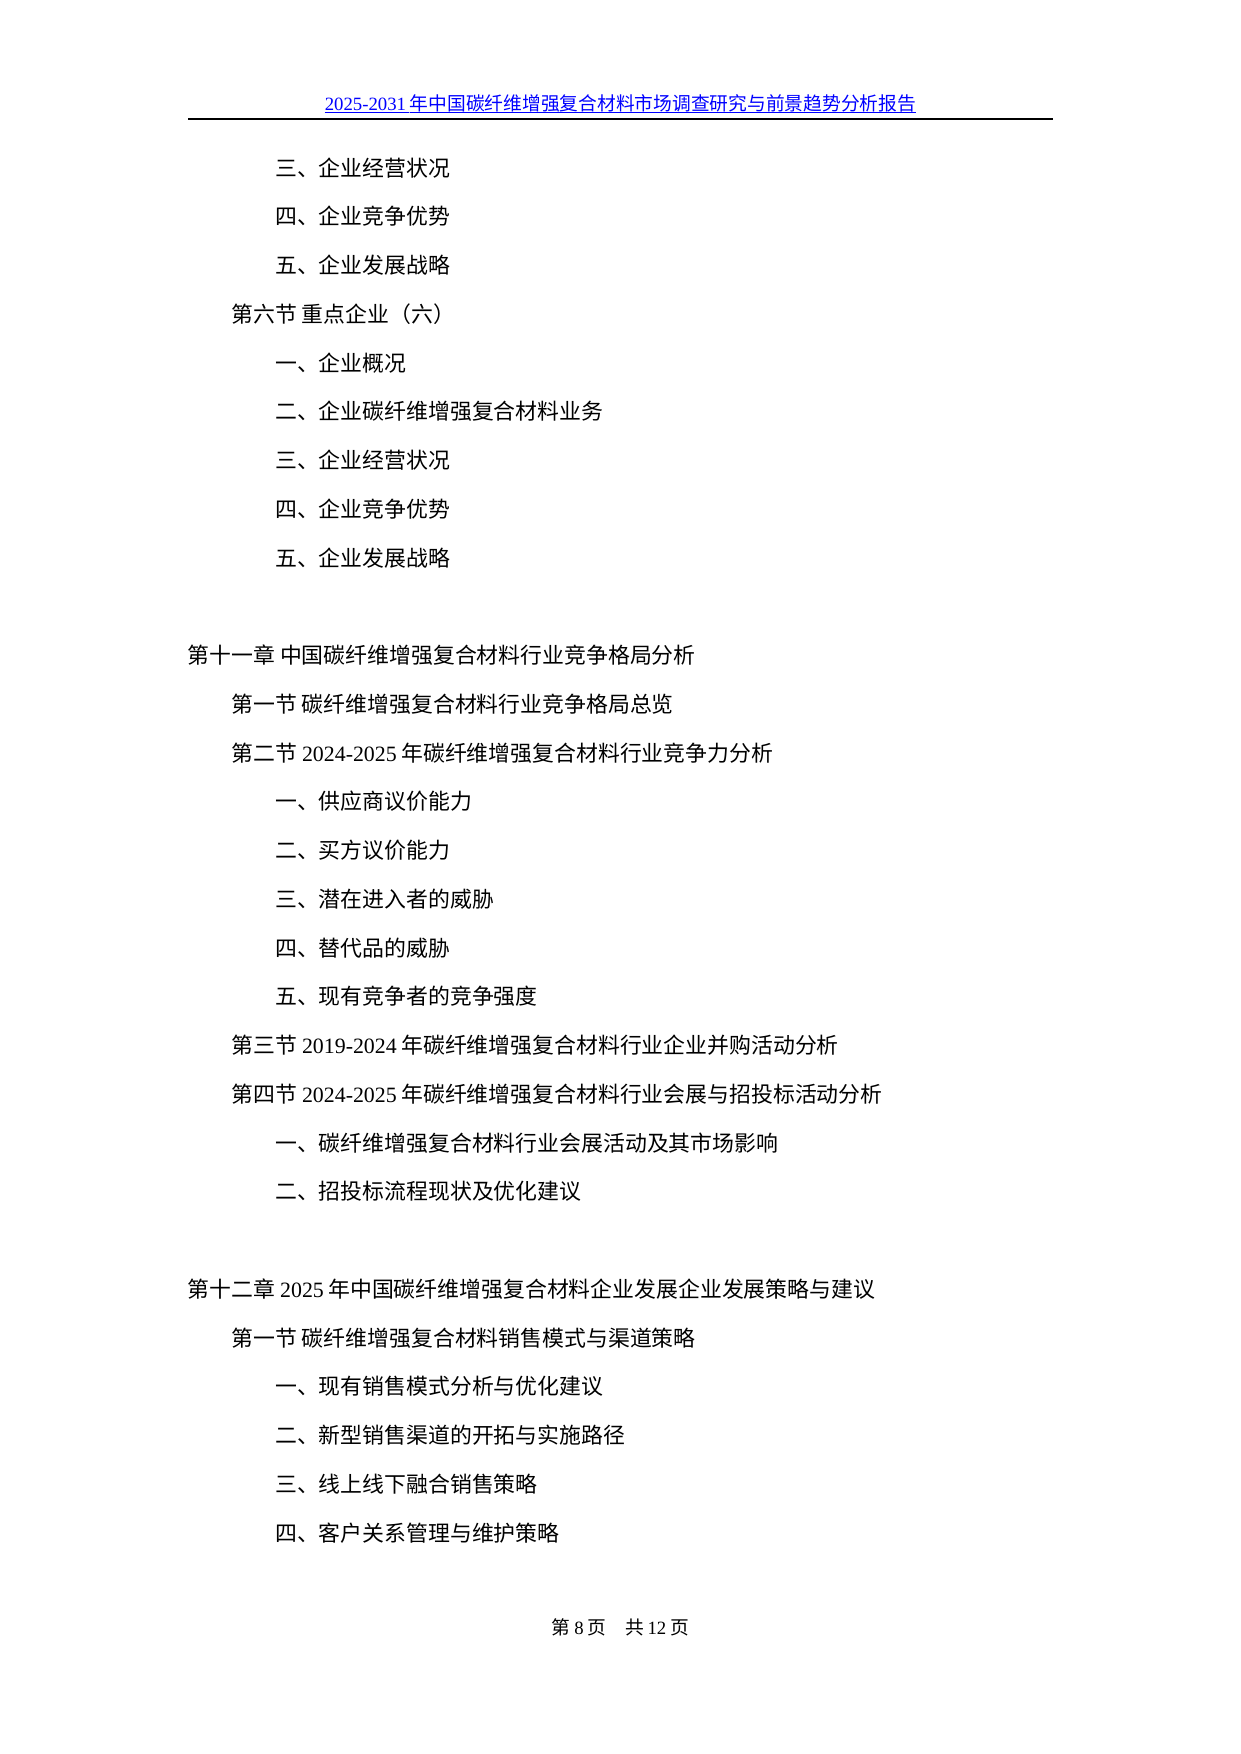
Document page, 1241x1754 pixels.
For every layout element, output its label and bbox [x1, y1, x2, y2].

text [187, 150, 1053, 1548]
